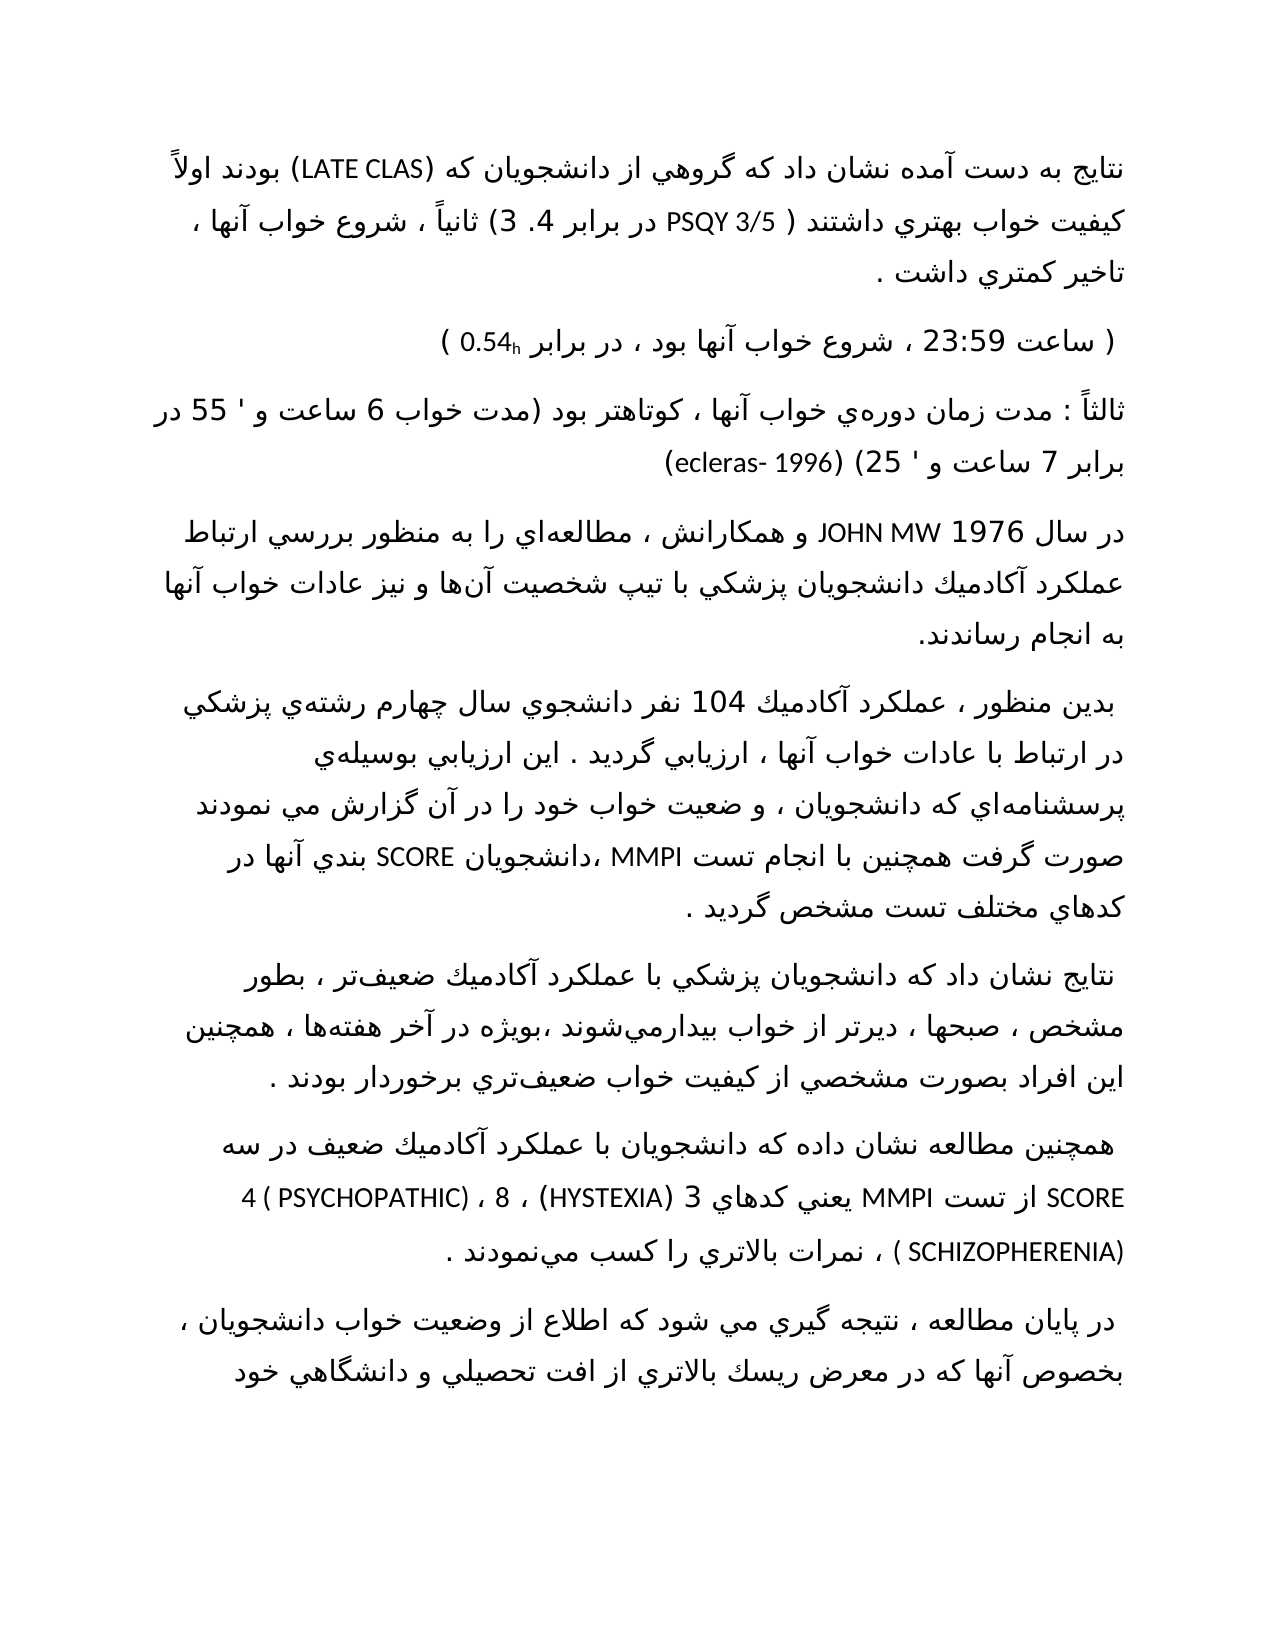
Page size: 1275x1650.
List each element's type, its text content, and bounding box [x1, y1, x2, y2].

text نتايج نشان داد كه دانشجويان پزشكي با عملكرد آكادميك ضعيف‌تر ، بطور مشخص ، صبحها ، ديرتر از خواب بيدارمي‌شوند ،‌بويژه در آخر هفته‌ها ، همچنين اين افراد بصورت مشخصي از كيفيت خواب ضعيف‌تري برخوردار بودند . [150, 958, 1125, 1094]
text ثالثاً : مدت زمان دوره‌ي خواب آنها ، كوتاهتر بود (‌مدت خواب 6 ساعت و ' 55 در برابر 7 ساعت و ' 25)‌ (ecleras- 1996) [150, 393, 1125, 479]
text همچنين مطالعه نشان داده كه دانشجويان با عملكرد آكادميك ضعيف در سه SCORE از تست MMPI يعني كدهاي 3 (HYSTEXIA) ، 4 ( PSYCHOPATHIC) ، 8 ( SCHIZOPHERENIA) ، نمرات بالاتري را كسب مي‌نمودند . [150, 1128, 1125, 1268]
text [150, 1303, 1125, 1388]
text در سال 1976 JOHN MW و همكارانش ، مطالعه‌اي را به منظور بررسي ارتباط عملكرد آكادميك دانشجويان پزشكي با تيپ شخصيت آن‌ها و نيز عادات خواب آنها به انجام رساندند. [150, 514, 1125, 651]
text بدين منظور ، عملكرد آكادميك 104 نفر دانشجوي سال چهارم رشته‌ي پزشكي در ارتباط با عادات خواب آنها ، ارزيابي گرديد . اين ارزيابي بوسيله‌ي پرسشنامه‌اي كه دانشجويان ، و ضعيت خواب خود را در آن گزارش مي نمودند صورت گرفت همچنين با انجام تست MMPI ،‌دانشجويان SCORE بندي آنها در كدهاي مختلف تست مشخص گرديد . [150, 685, 1125, 924]
text ( ساعت 23:59 ،‌ شروع خواب آنها بود ، در برابر 0.54h ) [150, 323, 1125, 358]
text نتايج به دست آمده نشان داد كه گروهي از دانشجويان كه (LATE CLAS) بودند اولاً كيفيت خواب بهتري داشتند ( PSQY 3/5 در برابر 4. 3) ثانياً ، شروع خواب آنها ، تاخير كمتري داشت . [150, 150, 1125, 289]
